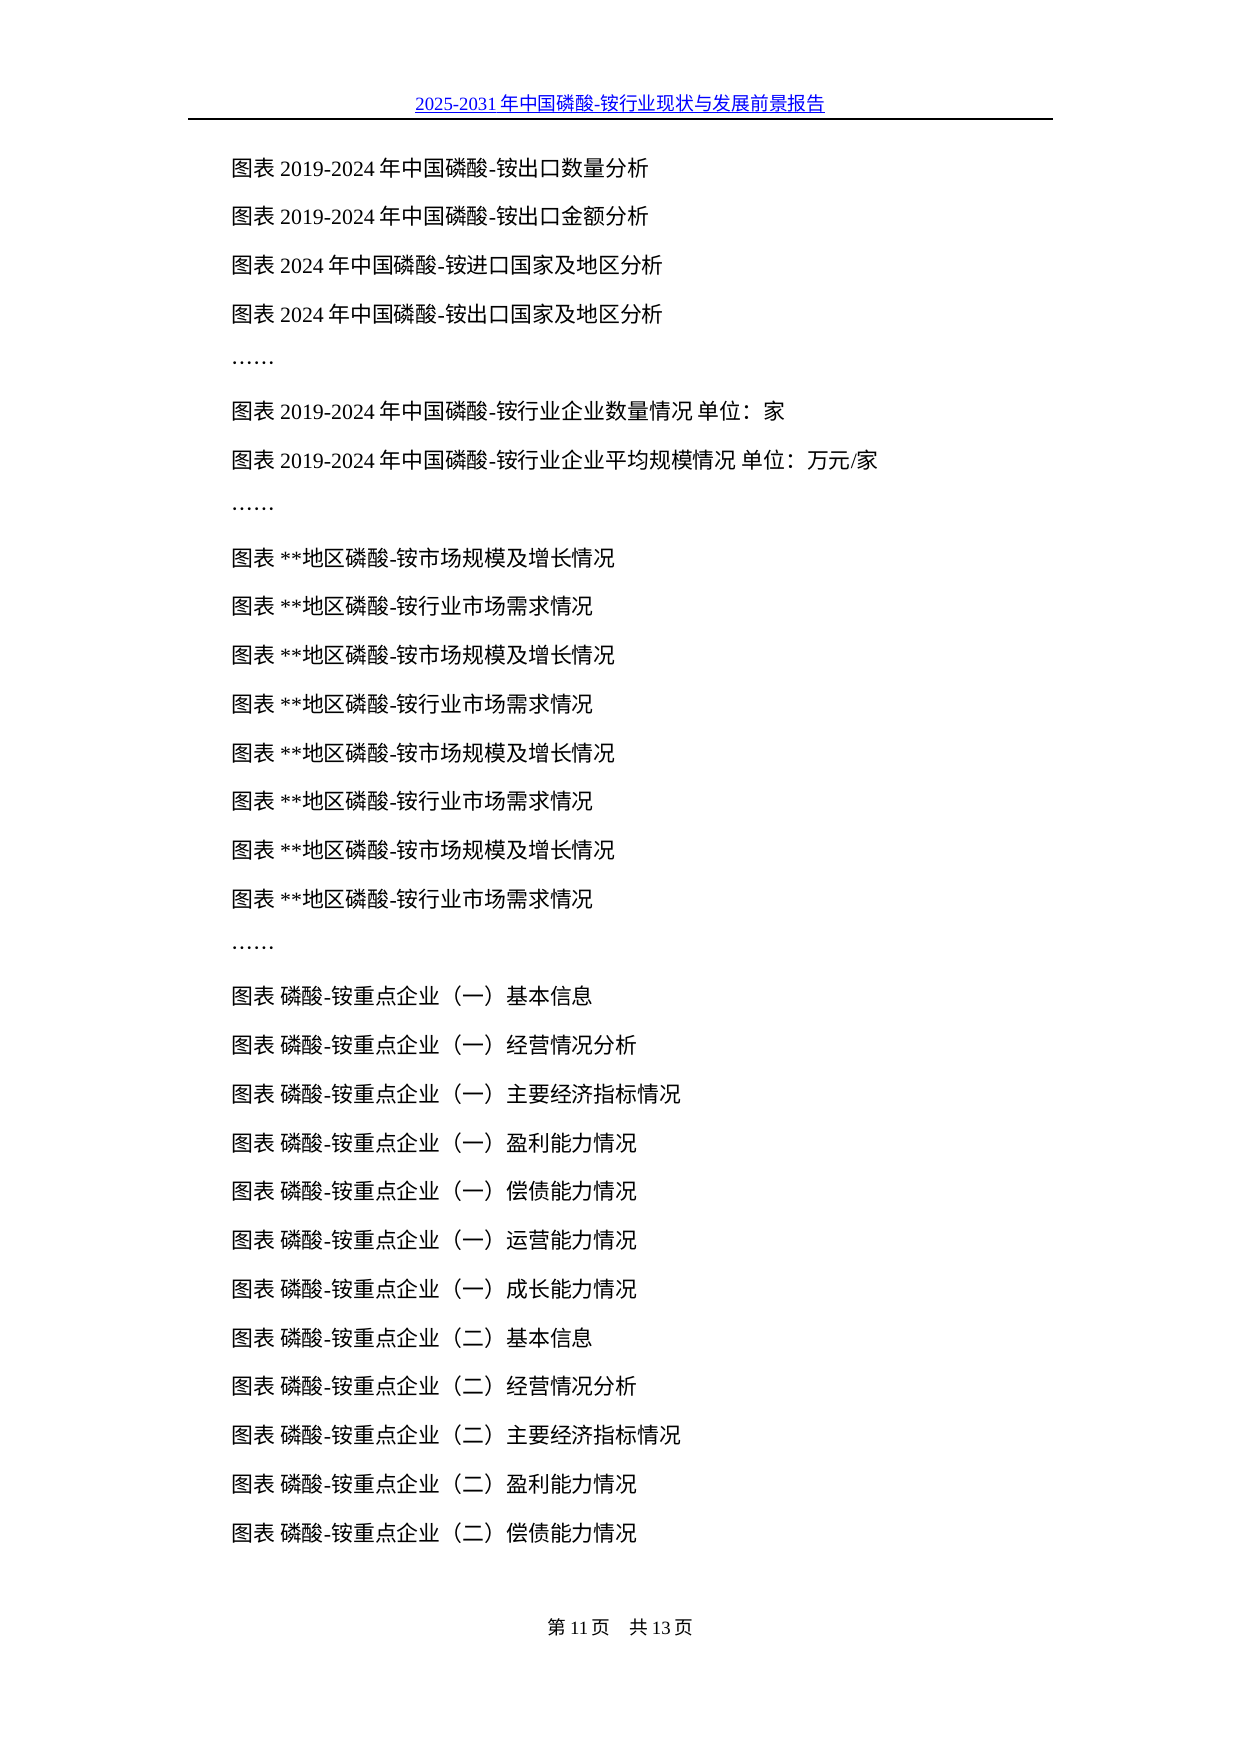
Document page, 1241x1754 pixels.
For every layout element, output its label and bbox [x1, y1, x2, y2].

text [187, 150, 1053, 1548]
